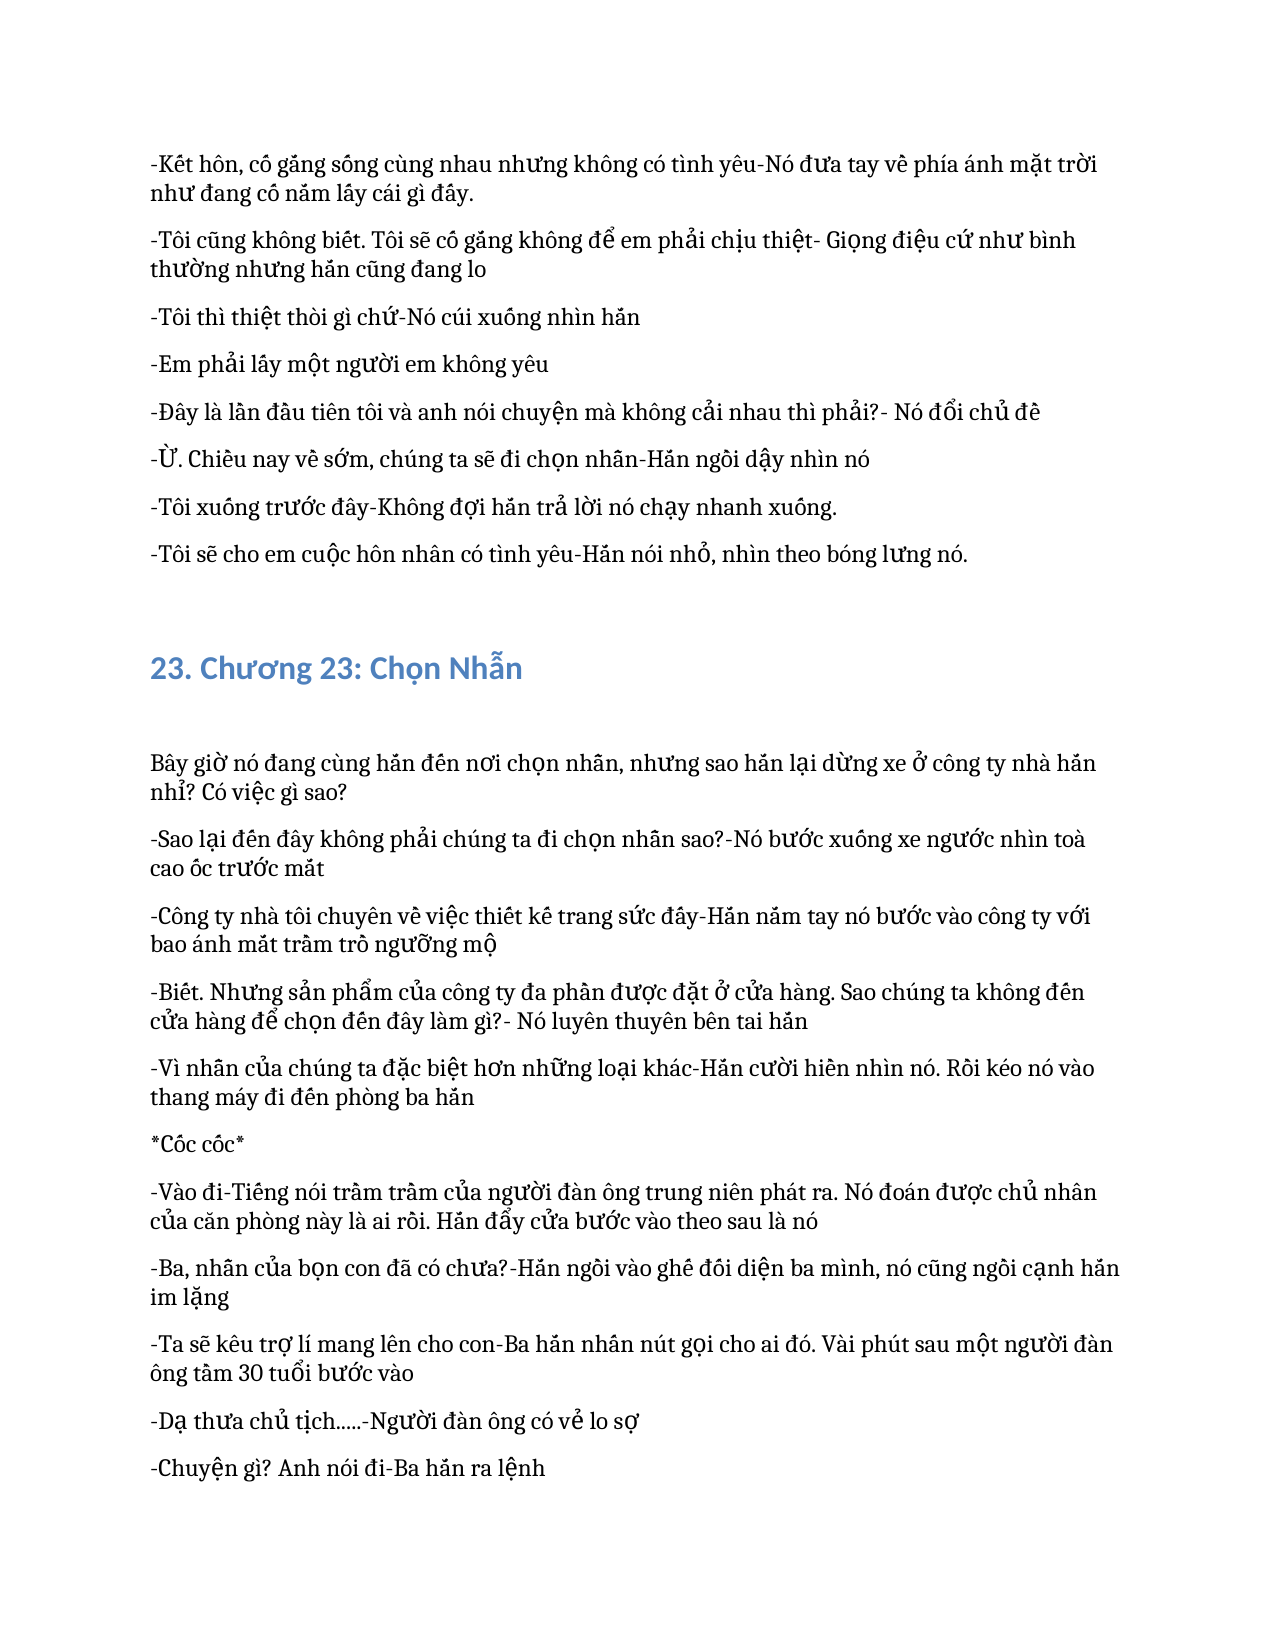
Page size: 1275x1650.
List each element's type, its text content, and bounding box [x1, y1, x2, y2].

text -Ba, nhẫn của bọn con đã có chưa?-Hắn ngồi vào ghế đối diện ba mình, nó cũng ngồi cạnh hắn im lặng [150, 1254, 1125, 1312]
subtitle 23. Chương 23: Chọn Nhẫn [150, 647, 1125, 688]
text -Công ty nhà tôi chuyên về việc thiết kế trang sức đấy-Hắn nắm tay nó bước vào công ty với bao ánh mắt trầm trồ ngưỡng mộ [150, 902, 1125, 959]
text -Dạ thưa chủ tịch.....-Người đàn ông có vẻ lo sợ [150, 1407, 1125, 1435]
text *Cốc cốc* [150, 1130, 1125, 1159]
text -Biết. Nhưng sản phẩm của công ty đa phần được đặt ở cửa hàng. Sao chúng ta không đến cửa hàng để chọn đến đây làm gì?- Nó luyên thuyên bên tai hắn [150, 978, 1125, 1035]
text -Ừ. Chiều nay về sớm, chúng ta sẽ đi chọn nhẫn-Hắn ngồi dậy nhìn nó [150, 445, 1125, 474]
text -Tôi xuống trước đây-Không đợi hắn trả lời nó chạy nhanh xuống. [150, 492, 1125, 521]
text -Tôi sẽ cho em cuộc hôn nhân có tình yêu-Hắn nói nhỏ, nhìn theo bóng lưng nó. [150, 540, 1125, 626]
text -Kết hôn, cố gắng sống cùng nhau nhưng không có tình yêu-Nó đưa tay về phía ánh mặt trời như đang cố nắm lấy cái gì đấy. [150, 150, 1125, 207]
text -Vì nhẫn của chúng ta đặc biệt hơn những loại khác-Hắn cười hiền nhìn nó. Rồi kéo nó vào thang máy đi đến phòng ba hắn [150, 1054, 1125, 1112]
text -Tôi cũng không biết. Tôi sẽ cố gắng không để em phải chịu thiệt- Giọng điệu cứ như bình thường nhưng hắn cũng đang lo [150, 226, 1125, 284]
text -Đây là lần đầu tiên tôi và anh nói chuyện mà không cải nhau thì phải?- Nó đổi chủ đề [150, 397, 1125, 426]
text -Sao lại đến đây không phải chúng ta đi chọn nhẫn sao?-Nó bước xuống xe ngước nhìn toà cao ốc trước mắt [150, 825, 1125, 883]
text -Chuyện gì? Anh nói đi-Ba hắn ra lệnh [150, 1454, 1125, 1483]
text -Ta sẽ kêu trợ lí mang lên cho con-Ba hắn nhấn nút gọi cho ai đó. Vài phút sau một người đàn ông tầm 30 tuổi bước vào [150, 1330, 1125, 1388]
text -Vào đi-Tiếng nói trầm trầm của người đàn ông trung niên phát ra. Nó đoán được chủ nhân của căn phòng này là ai rồi. Hắn đẩy cửa bước vào theo sau là nó [150, 1178, 1125, 1235]
text -Tôi thì thiệt thòi gì chứ-Nó cúi xuống nhìn hắn [150, 302, 1125, 331]
text -Em phải lấy một người em không yêu [150, 350, 1125, 379]
text Bây giờ nó đang cùng hắn đến nơi chọn nhẫn, nhưng sao hắn lại dừng xe ở công ty nhà hắn nhỉ? Có việc gì sao? [150, 692, 1125, 807]
